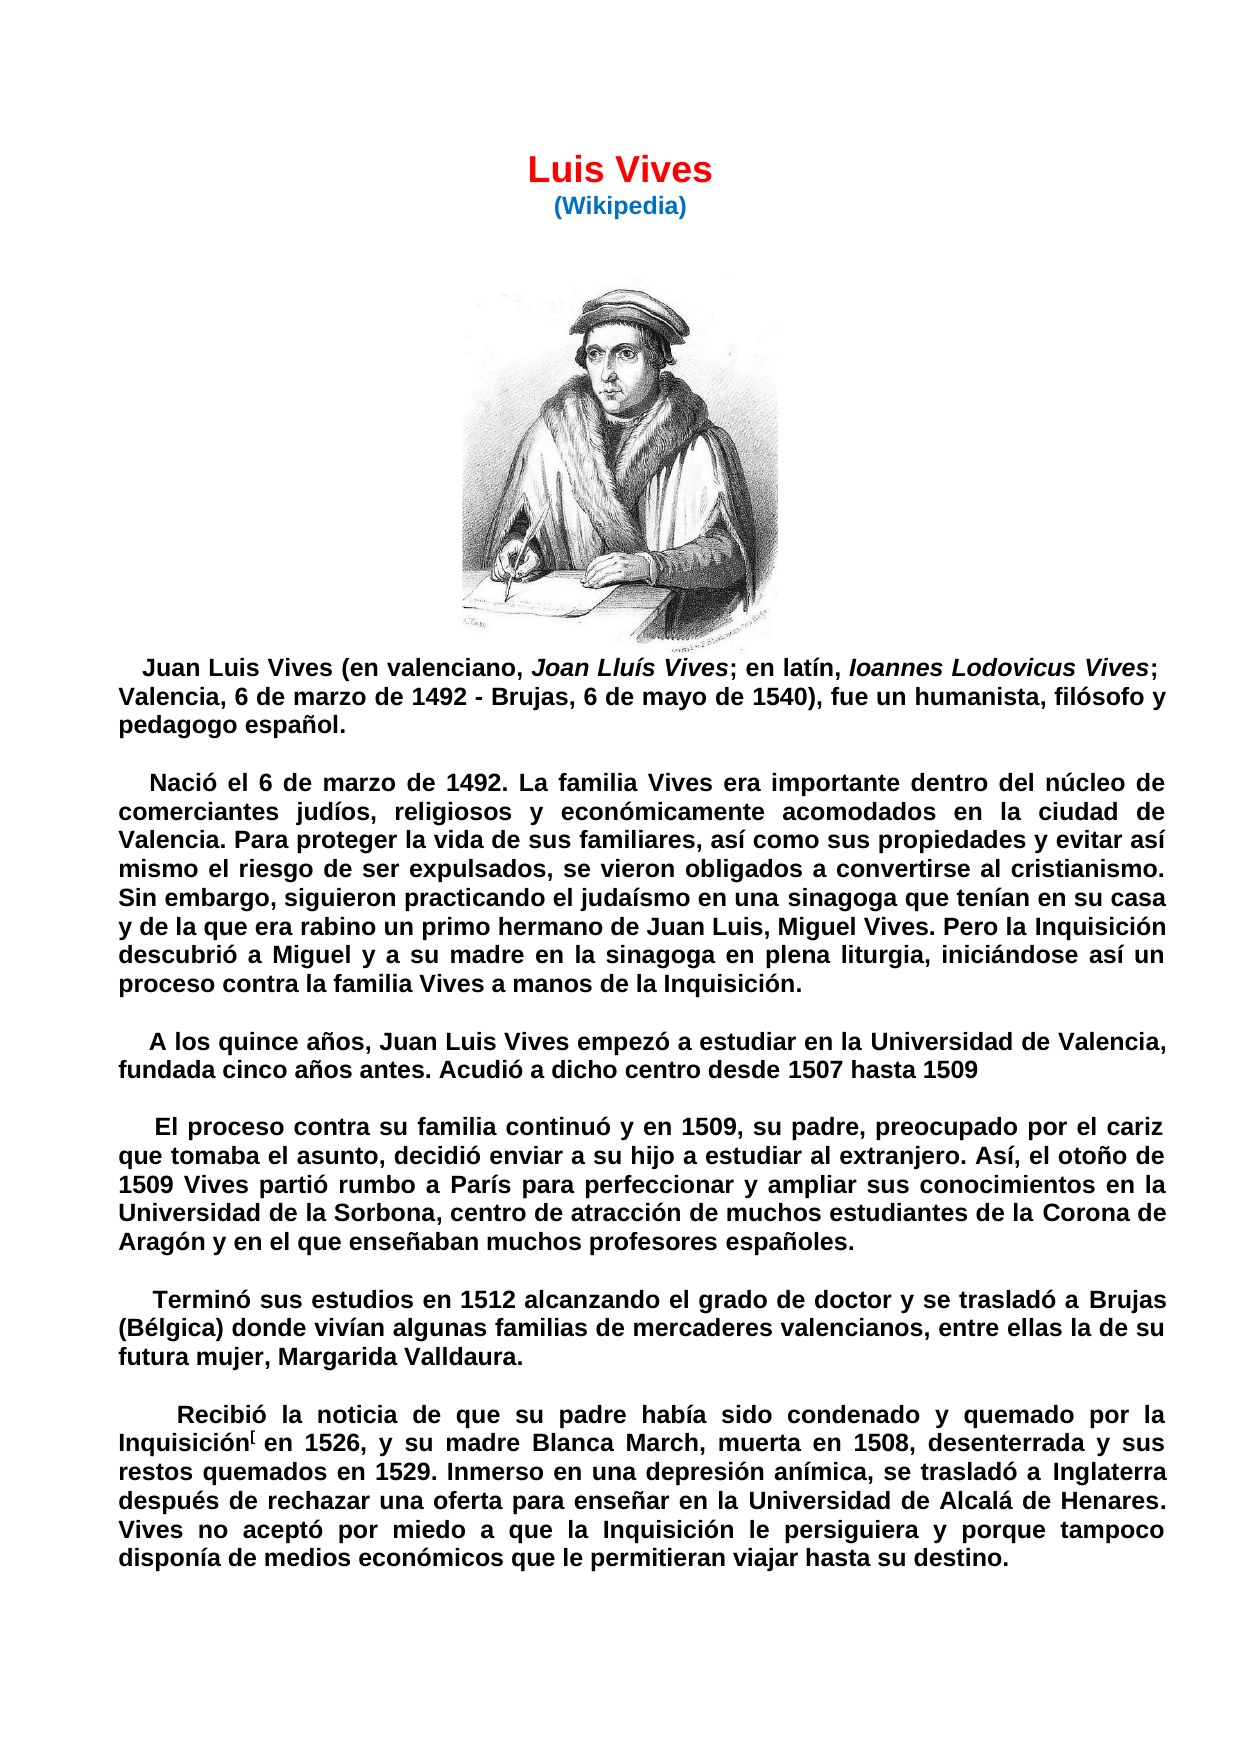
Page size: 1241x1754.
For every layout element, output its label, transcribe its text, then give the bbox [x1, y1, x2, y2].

text Luis Vives [177, 148, 1063, 191]
text Terminó sus estudios en 1512 alcanzando el grado de doctor y se trasladó a Brujas (Bélgica) donde vivían algunas familias de mercaderes valencianos, entre ellas la de su futura mujer, Margarida Valldaura. [118, 1284, 1167, 1371]
text A los quince años, Juan Luis Vives empezó a estudiar en la Universidad de Valencia, fundada cinco años antes. Acudió a dicho centro desde 1507 hasta 1509 [118, 1027, 1167, 1084]
text Juan Luis Vives​ (en valenciano, Joan Lluís Vives; en latín, Ioannes Lodovicus Vives; ​ Valencia, 6 de marzo de 1492 - Brujas, 6 de mayo de 1540), fue un humanista, filósofo y pedagogo español. [118, 653, 1167, 739]
text (Wikipedia) [177, 191, 1063, 219]
text El proceso contra su familia continuó y en 1509, su padre, preocupado por el cariz que tomaba el asunto, decidió enviar a su hijo a estudiar al extranjero. Así, el otoño de 1509 Vives partió rumbo a París para perfeccionar y ampliar sus conocimientos en la Universidad de la Sorbona, centro de atracción de muchos estudiantes de la Corona de Aragón y en el que enseñaban muchos profesores españoles. [118, 1112, 1167, 1256]
picture [462, 274, 778, 653]
text Recibió la noticia de que su padre había sido condenado y quemado por la Inquisición[ en 1526, y su madre Blanca March, muerta en 1508, desenterrada y sus restos quemados en 1529. Inmerso en una depresión anímica, se trasladó a Inglaterra después de rechazar una oferta para enseñar en la Universidad de Alcalá de Henares. Vives no aceptó por miedo a que la Inquisición le persiguiera y porque tampoco disponía de medios económicos que le permitieran viajar hasta su destino. [118, 1399, 1167, 1572]
text Nació el 6 de marzo de 1492. La familia Vives era importante dentro del núcleo de comerciantes judíos, religiosos y económicamente acomodados en la ciudad de Valencia. Para proteger la vida de sus familiares, así como sus propiedades y evitar así mismo el riesgo de ser expulsados, se vieron obligados a convertirse al cristianismo. Sin embargo, siguieron practicando el judaísmo en una sinagoga que tenían en su casa y de la que era rabino un primo hermano de Juan Luis, Miguel Vives. Pero la Inquisición descubrió a Miguel y a su madre en la sinagoga en plena liturgia, iniciándose así un proceso contra la familia Vives a manos de la Inquisición. [118, 768, 1167, 998]
